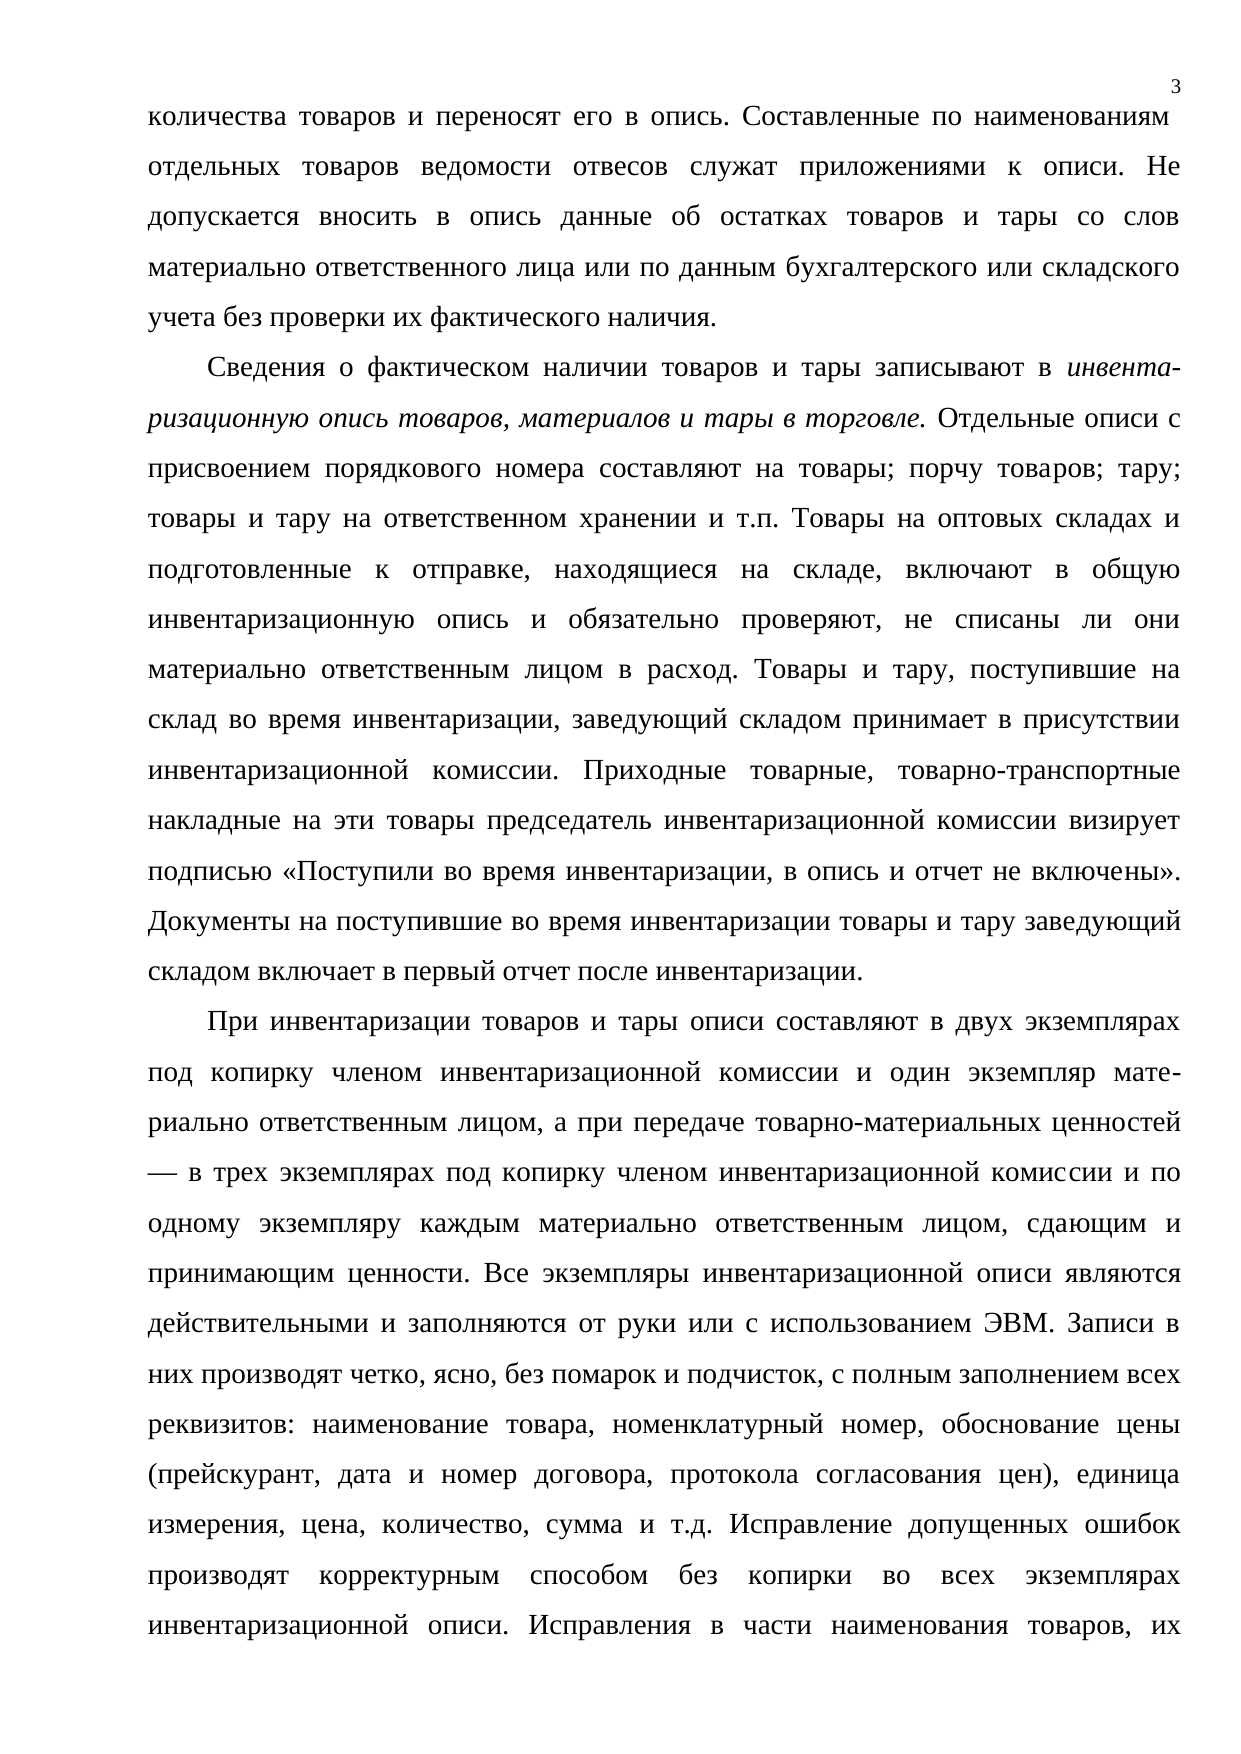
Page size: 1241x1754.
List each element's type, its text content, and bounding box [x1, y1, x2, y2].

text Сведения о фактическом наличии товаров и тары записывают в инвентаризационную опись товаров, материалов и тары в торговле. Отдельные описи с присвоением порядкового номера составляют на товары; порчу товаров; тару; товары и тару на ответственном хранении и т.п. Товары на оптовых складах и подготовленные к отправке, находящиеся на складе, включают в общую инвентаризационную опись и обязательно проверяют, не списаны ли они материально ответственным лицом в расход. Товары и тару, поступившие на склад во время инвентаризации, заведующий складом принимает в присутствии инвентаризационной комиссии. Приходные товарные, товарно-транспортные накладные на эти товары председатель инвентаризационной комиссии визирует подписью «Поступили во время инвентаризации, в опись и отчет не включены». Документы на поступившие во время инвентаризации товары и тару заведующий складом включает в первый отчет после инвентаризации. [148, 349, 1181, 987]
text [148, 1003, 1181, 1641]
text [148, 98, 1181, 333]
